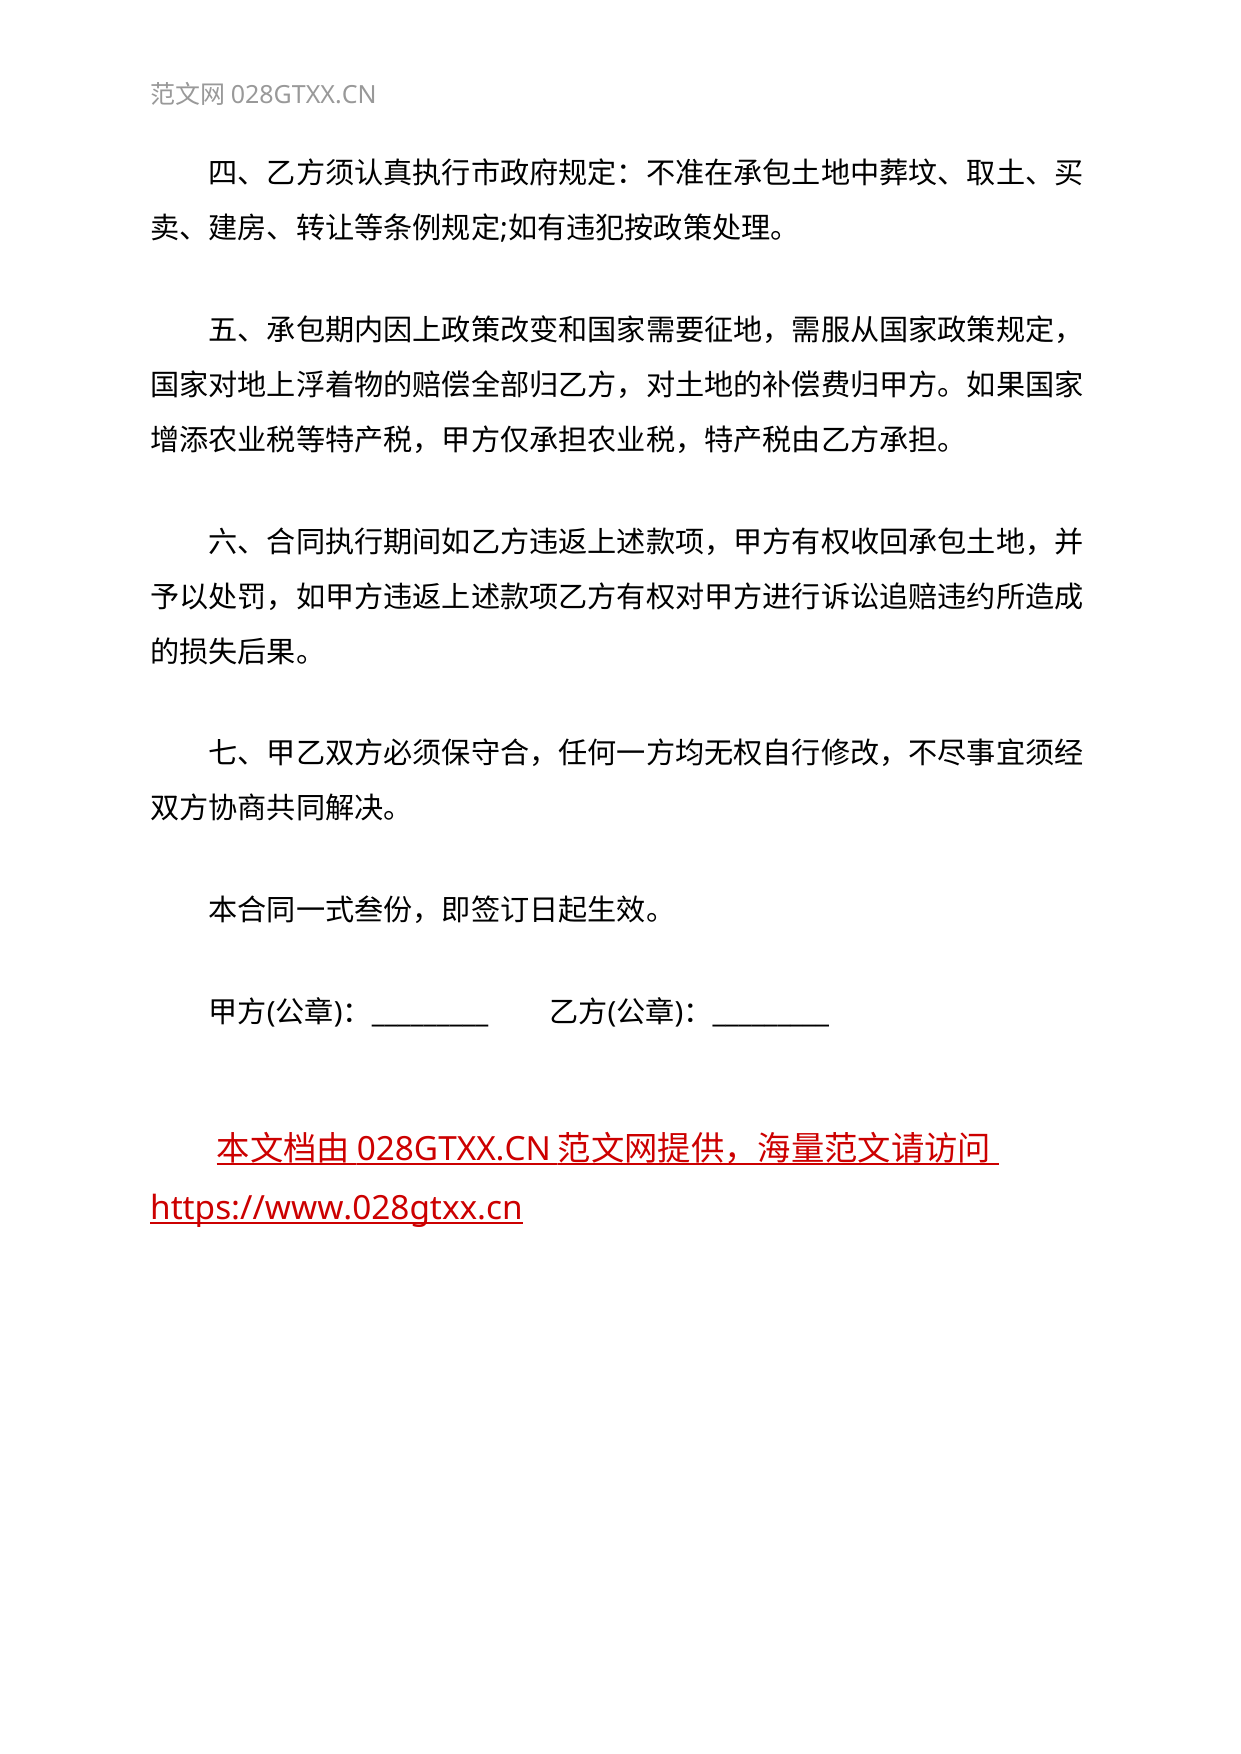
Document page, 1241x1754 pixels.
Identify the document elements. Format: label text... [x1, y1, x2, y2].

text 六、合同执行期间如乙方违返上述款项，甲方有权收回承包土地，并予以处罚，如甲方违返上述款项乙方有权对甲方进行诉讼追赔违约所造成的损失后果。 [150, 518, 1090, 671]
text 五、承包期内因上政策改变和国家需要征地，需服从国家政策规定，国家对地上浮着物的赔偿全部归乙方，对土地的补偿费归甲方。如果国家增添农业税等特产税，甲方仅承担农业税，特产税由乙方承担。 [150, 307, 1090, 459]
text 本文档由028GTXX.CN范文网提供，海量范文请访问 https://www.028gtxx.cn [150, 1122, 1090, 1229]
text 甲方(公章)：_________ 乙方(公章)：_________ [150, 988, 1090, 1031]
text 本合同一式叁份，即签订日起生效。 [150, 887, 1090, 929]
text 四、乙方须认真执行市政府规定：不准在承包土地中葬坟、取土、买卖、建房、转让等条例规定;如有违犯按政策处理。 [150, 150, 1090, 247]
text 七、甲乙双方必须保守合，任何一方均无权自行修改，不尽事宜须经双方协商共同解决。 [150, 730, 1090, 827]
